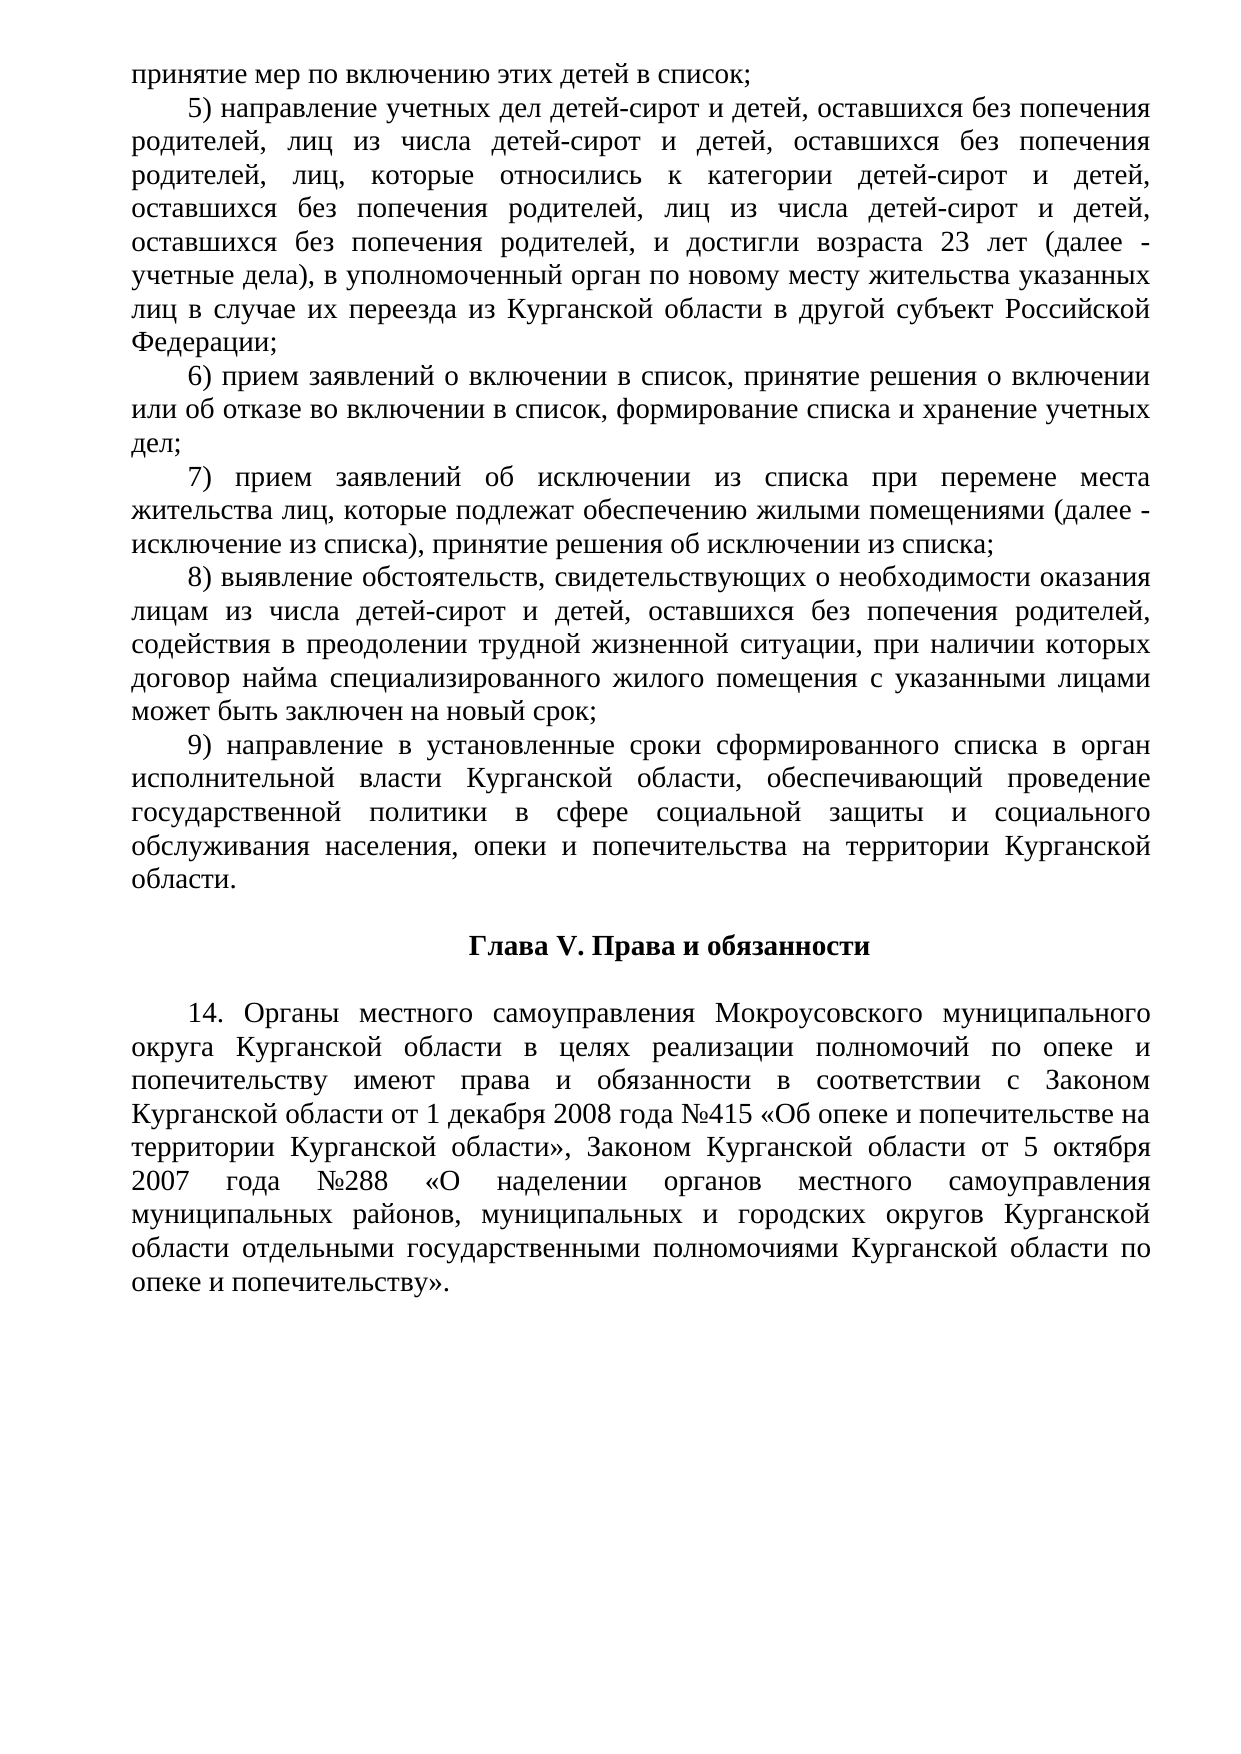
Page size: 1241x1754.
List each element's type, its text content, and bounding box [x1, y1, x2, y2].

text 7) прием заявлений об исключении из списка при перемене места жительства лиц, которые подлежат обеспечению жилыми помещениями (далее - исключение из списка), принятие решения об исключении из списка; [131, 459, 1152, 559]
text 5) направление учетных дел детей-сирот и детей, оставшихся без попечения родителей, лиц из числа детей-сирот и детей, оставшихся без попечения родителей, лиц, которые относились к категории детей-сирот и детей, оставшихся без попечения родителей, лиц из числа детей-сирот и детей, оставшихся без попечения родителей, и достигли возраста 23 лет (далее - учетные дела), в уполномоченный орган по новому месту жительства указанных лиц в случае их переезда из Курганской области в другой субъект Российской Федерации; [131, 90, 1152, 358]
text 8) выявление обстоятельств, свидетельствующих о необходимости оказания лицам из числа детей-сирот и детей, оставшихся без попечения родителей, содействия в преодолении трудной жизненной ситуации, при наличии которых договор найма специализированного жилого помещения с указанными лицами может быть заключен на новый срок; [131, 559, 1152, 727]
text 14. Органы местного самоуправления Мокроусовского муниципального округа Курганской области в целях реализации полномочий по опеке и попечительству имеют права и обязанности в соответствии с Законом Курганской области от 1 декабря 2008 года №415 «Об опеке и попечительстве на территории Курганской области», Законом Курганской области от 5 октября 2007 года №288 «О наделении органов местного самоуправления муниципальных районов, муниципальных и городских округов Курганской области отдельными государственными полномочиями Курганской области по опеке и попечительству». [131, 995, 1152, 1297]
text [131, 56, 1152, 90]
text 9) направление в установленные сроки сформированного списка в орган исполнительной власти Курганской области, обеспечивающий проведение государственной политики в сфере социальной защиты и социального обслуживания населения, опеки и попечительства на территории Курганской области. [131, 727, 1152, 895]
text Глава V. Права и обязанности [131, 928, 1152, 962]
text 6) прием заявлений о включении в список, принятие решения о включении или об отказе во включении в список, формирование списка и хранение учетных дел; [131, 358, 1152, 459]
